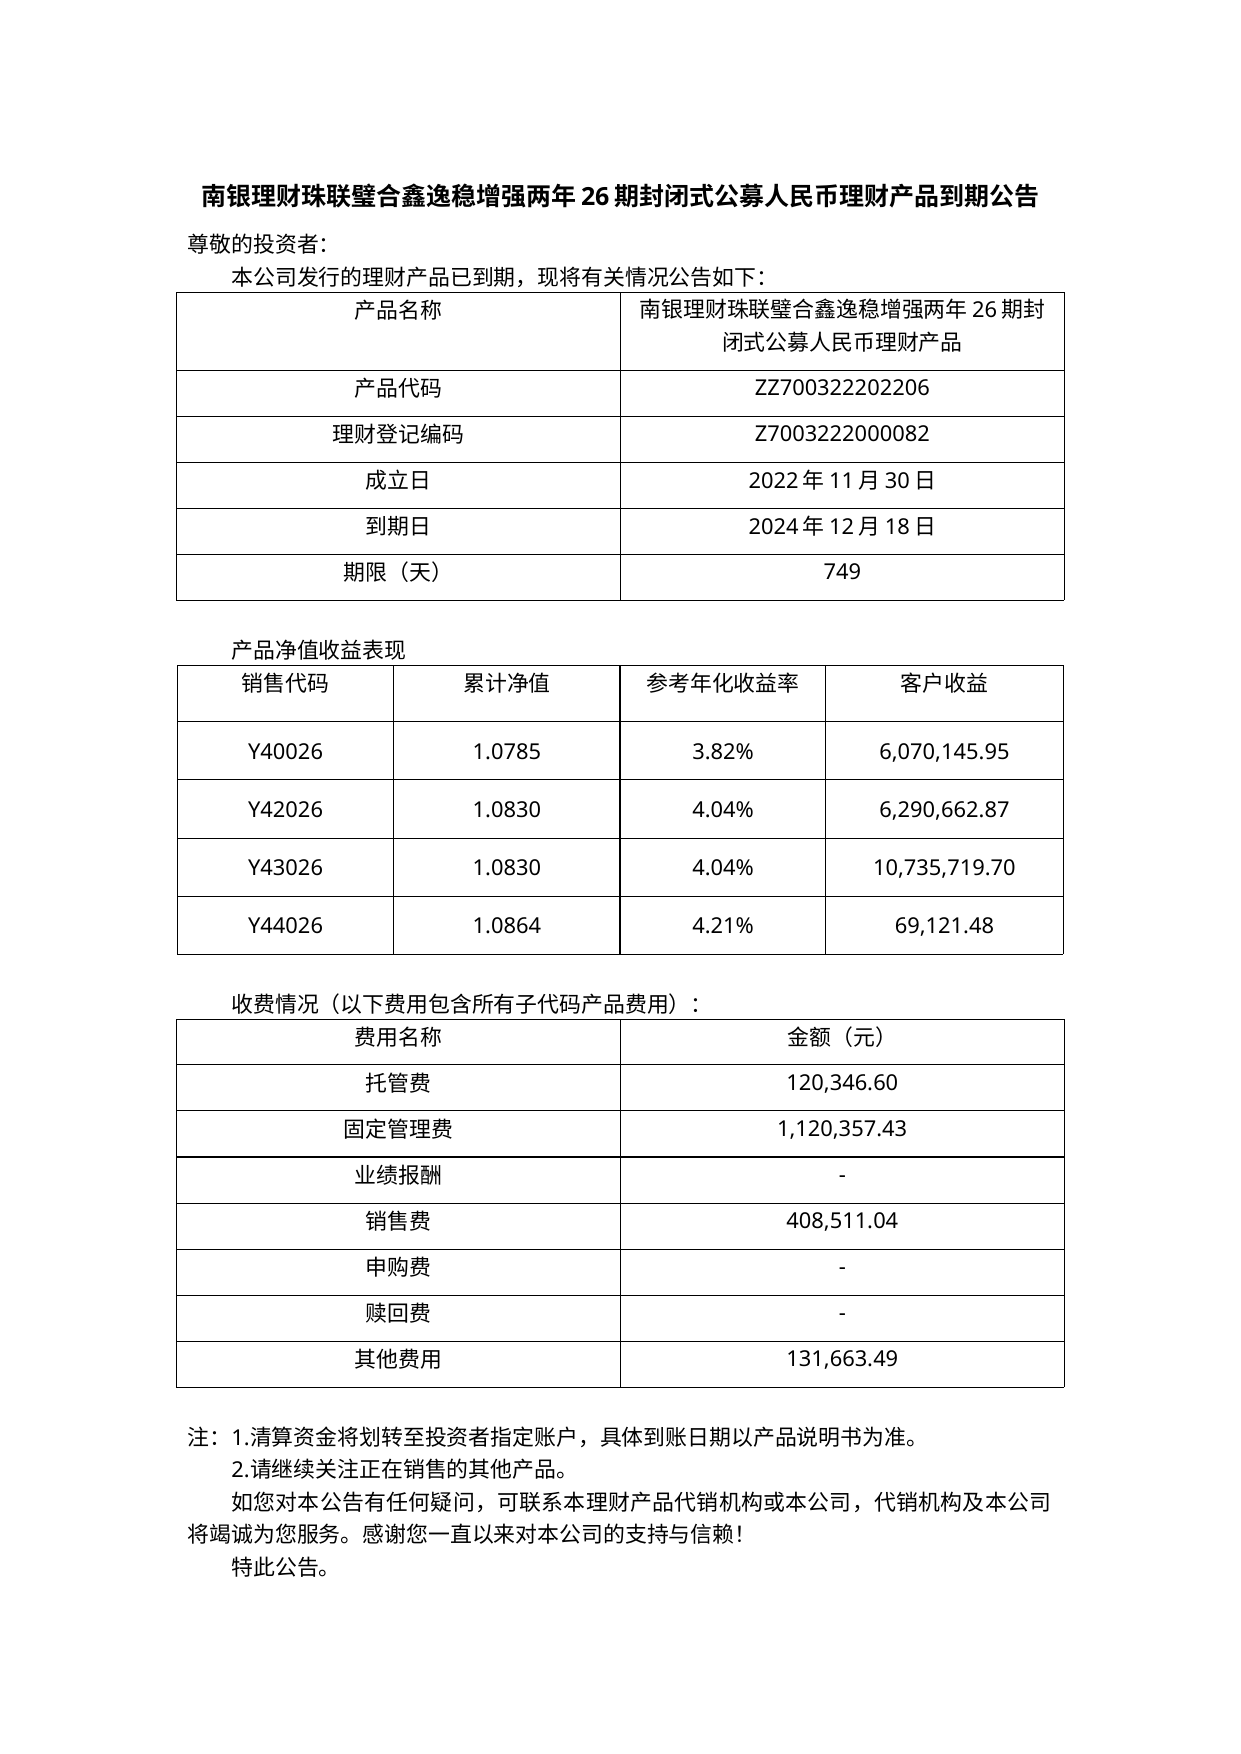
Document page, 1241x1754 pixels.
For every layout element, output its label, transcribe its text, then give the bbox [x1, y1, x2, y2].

text 产品净值收益表现 [187, 633, 1053, 665]
table_cell 其他费用 [177, 1342, 620, 1387]
table_cell Y44026 [178, 897, 393, 954]
text 南银理财珠联璧合鑫逸稳增强两年26期封闭式公募人民币理财产品到期公告 [187, 162, 1053, 227]
table_header 客户收益 [826, 666, 1063, 721]
table_cell Y43026 [178, 839, 393, 896]
table_header 参考年化收益率 [621, 666, 825, 721]
text 2.请继续关注正在销售的其他产品。 [187, 1452, 1053, 1484]
table_cell - [621, 1296, 1064, 1341]
table_cell 69,121.48 [826, 897, 1063, 954]
table_cell 1,120,357.43 [621, 1111, 1064, 1156]
table_cell 1.0864 [394, 897, 619, 954]
table_cell 2022年11月30日 [621, 463, 1064, 508]
table_cell 成立日 [177, 463, 620, 508]
table_cell 120,346.60 [621, 1065, 1064, 1110]
text 尊敬的投资者： [187, 227, 1053, 259]
table_cell 赎回费 [177, 1296, 620, 1341]
table_cell - [621, 1158, 1064, 1202]
table_cell 749 [621, 555, 1064, 600]
table_cell 2024年12月18日 [621, 509, 1064, 554]
table_cell Y40026 [178, 722, 393, 779]
table_cell 131,663.49 [621, 1342, 1064, 1387]
text 注：1.清算资金将划转至投资者指定账户，具体到账日期以产品说明书为准。 [187, 1419, 1053, 1452]
table_cell 6,070,145.95 [826, 722, 1063, 779]
table_cell 1.0785 [394, 722, 619, 779]
table_cell 6,290,662.87 [826, 780, 1063, 837]
table_cell 4.04% [621, 839, 825, 896]
table_header 南银理财珠联璧合鑫逸稳增强两年26期封闭式公募人民币理财产品 [621, 293, 1064, 370]
table_cell 期限（天） [177, 555, 620, 600]
table_cell 1.0830 [394, 839, 619, 896]
table_cell 销售费 [177, 1204, 620, 1248]
text 特此公告。 [187, 1549, 1053, 1582]
text 收费情况（以下费用包含所有子代码产品费用）： [187, 987, 1053, 1019]
table_cell 到期日 [177, 509, 620, 554]
table_cell 理财登记编码 [177, 417, 620, 462]
table_cell 4.04% [621, 780, 825, 837]
table_cell 3.82% [621, 722, 825, 779]
table_cell Y42026 [178, 780, 393, 837]
table_header 费用名称 [177, 1020, 620, 1064]
table_header 累计净值 [394, 666, 619, 721]
table_cell - [621, 1250, 1064, 1294]
table_cell 业绩报酬 [177, 1158, 620, 1202]
table_cell 产品代码 [177, 371, 620, 416]
table_header 金额（元） [621, 1020, 1064, 1064]
table_header 产品名称 [177, 293, 620, 370]
table_header 销售代码 [178, 666, 393, 721]
table_cell Z7003222000082 [621, 417, 1064, 462]
table_cell 10,735,719.70 [826, 839, 1063, 896]
table_cell 固定管理费 [177, 1111, 620, 1156]
text 本公司发行的理财产品已到期，现将有关情况公告如下： [187, 259, 1053, 292]
table_cell 托管费 [177, 1065, 620, 1110]
text 如您对本公告有任何疑问，可联系本理财产品代销机构或本公司，代销机构及本公司将竭诚为您服务。感谢您一直以来对本公司的支持与信赖！ [187, 1484, 1053, 1549]
table_cell 1.0830 [394, 780, 619, 837]
table_cell 408,511.04 [621, 1204, 1064, 1248]
table_cell ZZ700322202206 [621, 371, 1064, 416]
table_cell 4.21% [621, 897, 825, 954]
table_cell 申购费 [177, 1250, 620, 1294]
